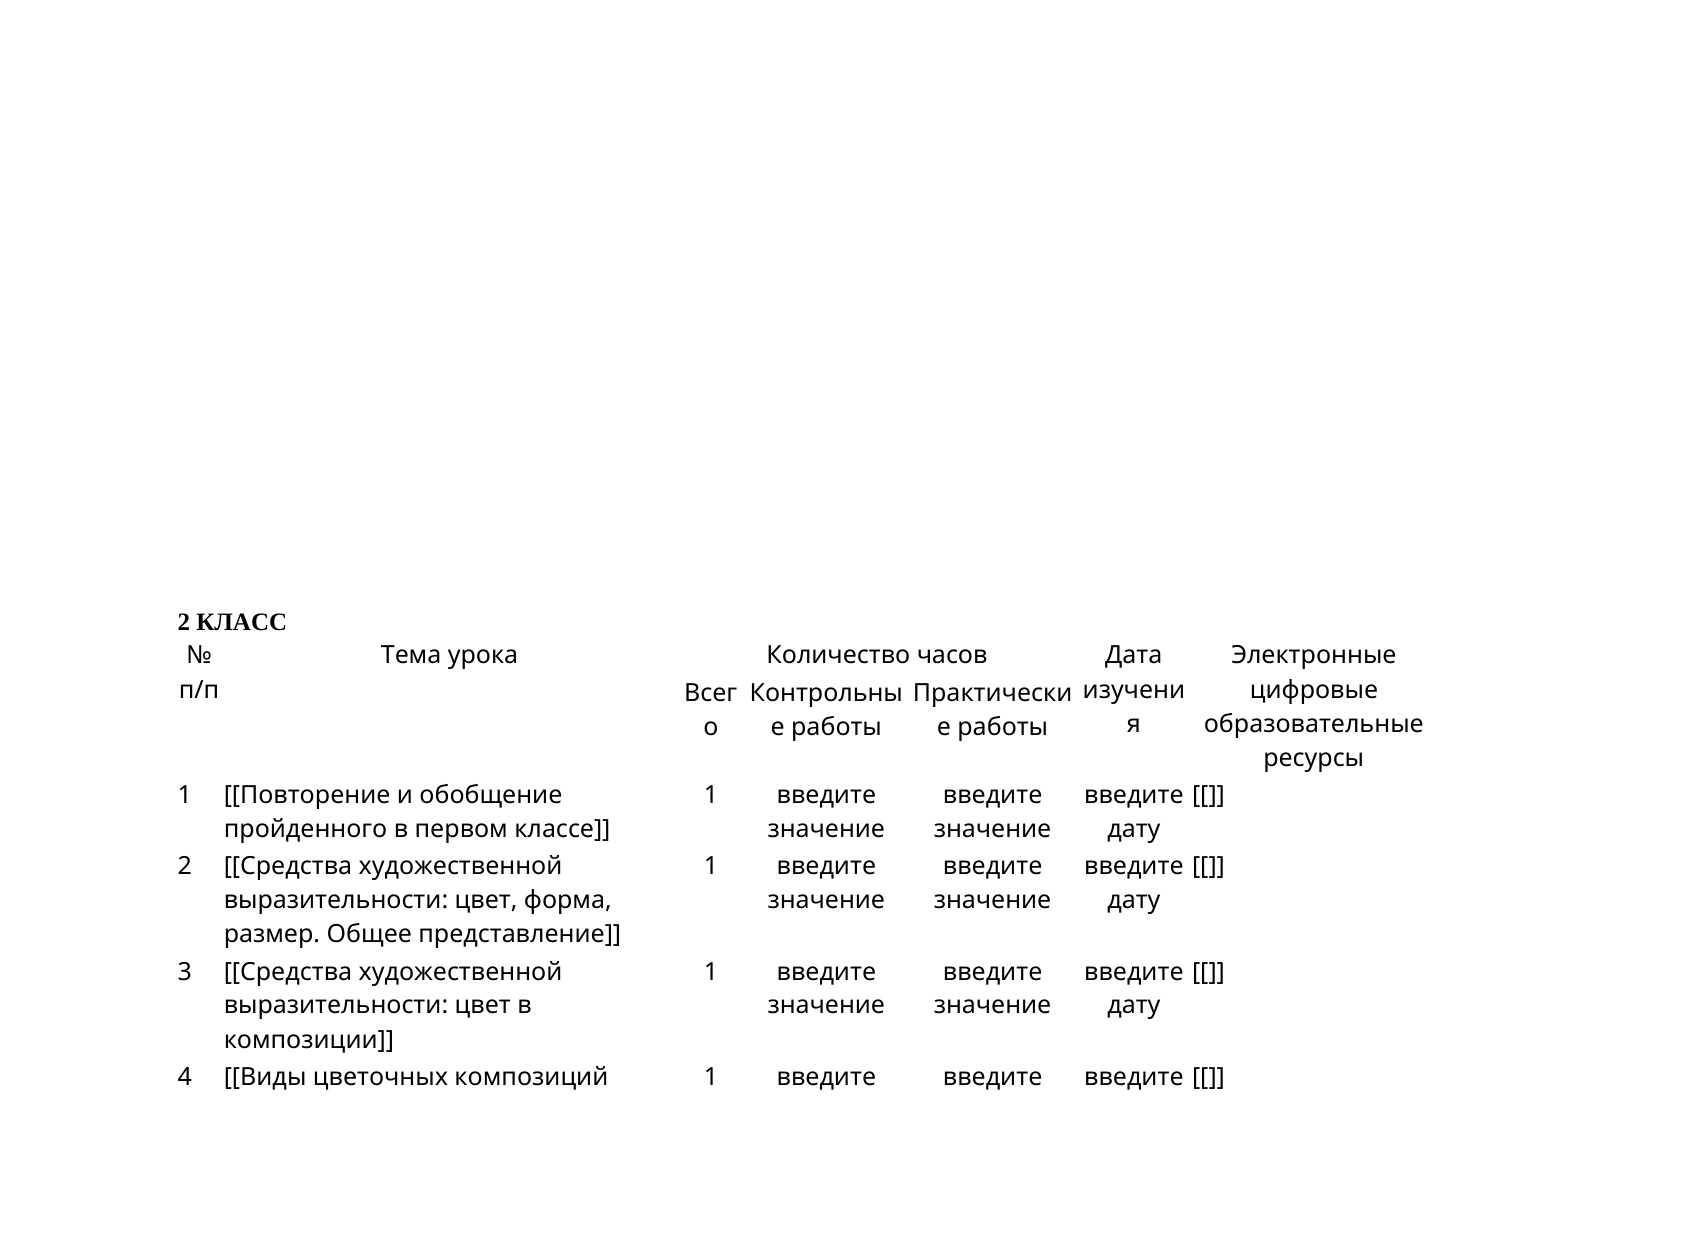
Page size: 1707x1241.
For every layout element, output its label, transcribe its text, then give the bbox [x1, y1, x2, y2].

table_cell введите значение [745, 1057, 908, 1094]
table_cell 2 [176, 846, 222, 952]
text 2 КЛАСС [177, 607, 1618, 636]
table_cell 1 [677, 775, 744, 846]
table_cell [[Средства художественной выразительности: цвет, форма, размер. Общее представление]] [222, 846, 677, 952]
table_cell [[Средства художественной выразительности: цвет в композиции]] [222, 952, 677, 1057]
table_cell 1 [677, 1057, 744, 1094]
table_cell [[]] [1190, 846, 1437, 952]
table_cell введите дату [1077, 952, 1190, 1057]
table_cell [222, 1057, 677, 1094]
table_cell введите дату [1077, 775, 1190, 846]
table_header Дата изучения [1077, 636, 1190, 775]
table_cell введите значение [908, 952, 1077, 1057]
table_cell 1 [677, 952, 744, 1057]
table_cell введите дату [1077, 846, 1190, 952]
table_cell 4 [176, 1057, 222, 1094]
table_cell введите значение [908, 775, 1077, 846]
table_cell введите значение [745, 775, 908, 846]
table_cell 1 [176, 775, 222, 846]
table_cell введите значение [908, 846, 1077, 952]
table_header № п/п [176, 636, 222, 775]
table_cell 1 [677, 846, 744, 952]
table_cell [[Повторение и обобщение пройденного в первом классе]] [222, 775, 677, 846]
table_cell Всего [677, 673, 744, 775]
table_cell Контрольные работы [745, 673, 908, 775]
table_cell введите значение [745, 952, 908, 1057]
table_cell введите значение [908, 1057, 1077, 1094]
table_header Тема урока [222, 636, 677, 775]
table_cell введите дату [1077, 1057, 1190, 1094]
table_header Количество часов [677, 636, 1077, 673]
table_cell [[]] [1190, 1057, 1437, 1094]
table_cell [[]] [1190, 952, 1437, 1057]
table_cell Практические работы [908, 673, 1077, 775]
table_cell введите значение [745, 846, 908, 952]
table_cell 3 [176, 952, 222, 1057]
table_cell [[]] [1190, 775, 1437, 846]
table_header Электронные цифровые образовательные ресурсы [1190, 636, 1437, 775]
